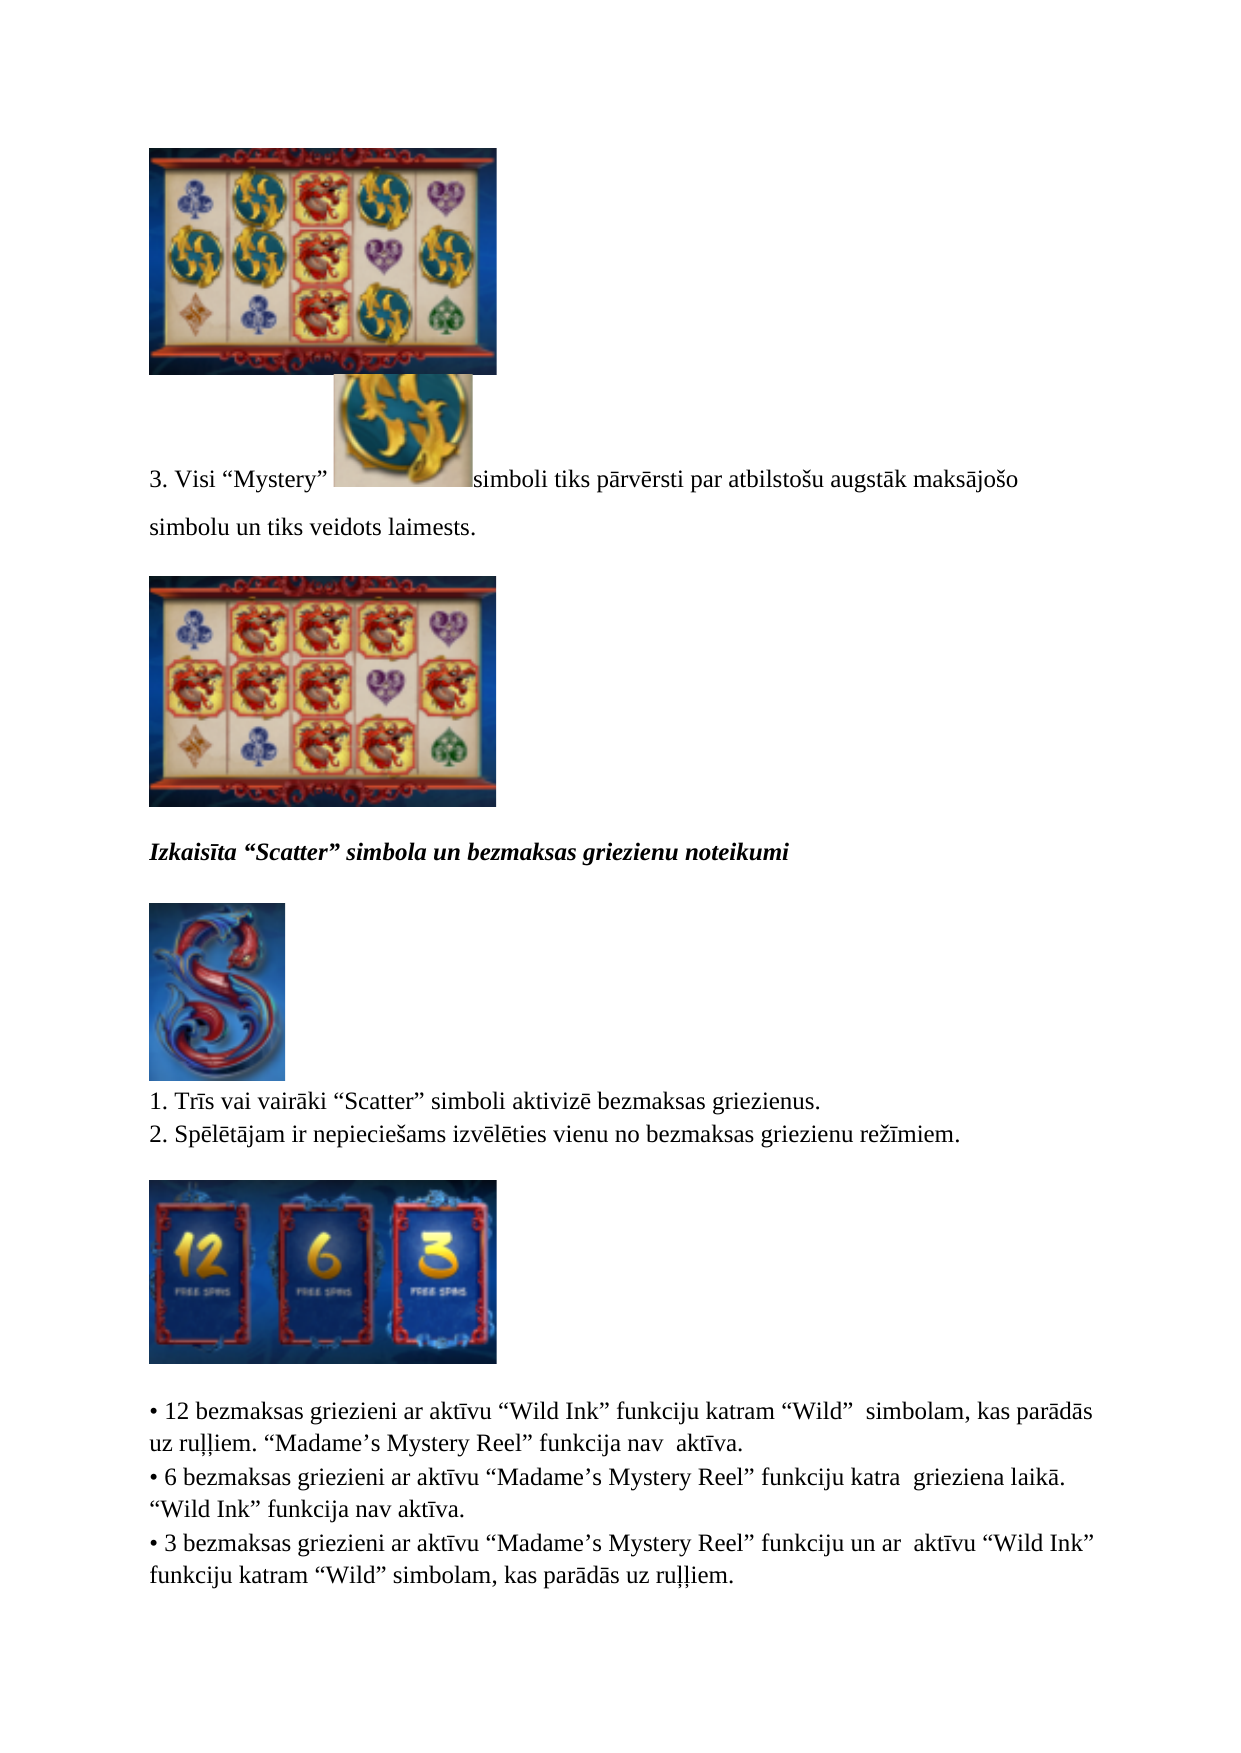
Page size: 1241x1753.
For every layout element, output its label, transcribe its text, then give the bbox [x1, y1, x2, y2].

picture [149, 1180, 497, 1364]
text 1. Trīs vai vairāki “Scatter” simboli aktivizē bezmaksas griezienus. [149, 1086, 1096, 1115]
text Izkaisīta “Scatter” simbola un bezmaksas griezienu noteikumi [149, 837, 1096, 865]
text 3. Visi “Mystery” simboli tiks pārvērsti par atbilstošu augstāk maksājošo simbolu un tiks veidots laimests. [149, 374, 1096, 540]
text • 12 bezmaksas griezieni ar aktīvu “Wild Ink” funkciju katram “Wild” simbolam, kas parādās uz ruļļiem. “Madame’s Mystery Reel” funkcija nav aktīva. [149, 1396, 1096, 1457]
picture [149, 148, 497, 487]
text • 3 bezmaksas griezieni ar aktīvu “Madame’s Mystery Reel” funkciju un ar aktīvu “Wild Ink” funkciju katram “Wild” simbolam, kas parādās uz ruļļiem. [149, 1528, 1096, 1589]
text • 6 bezmaksas griezieni ar aktīvu “Madame’s Mystery Reel” funkciju katra grieziena laikā. “Wild Ink” funkcija nav aktīva. [149, 1462, 1096, 1523]
picture [149, 576, 497, 807]
picture [149, 903, 286, 1081]
